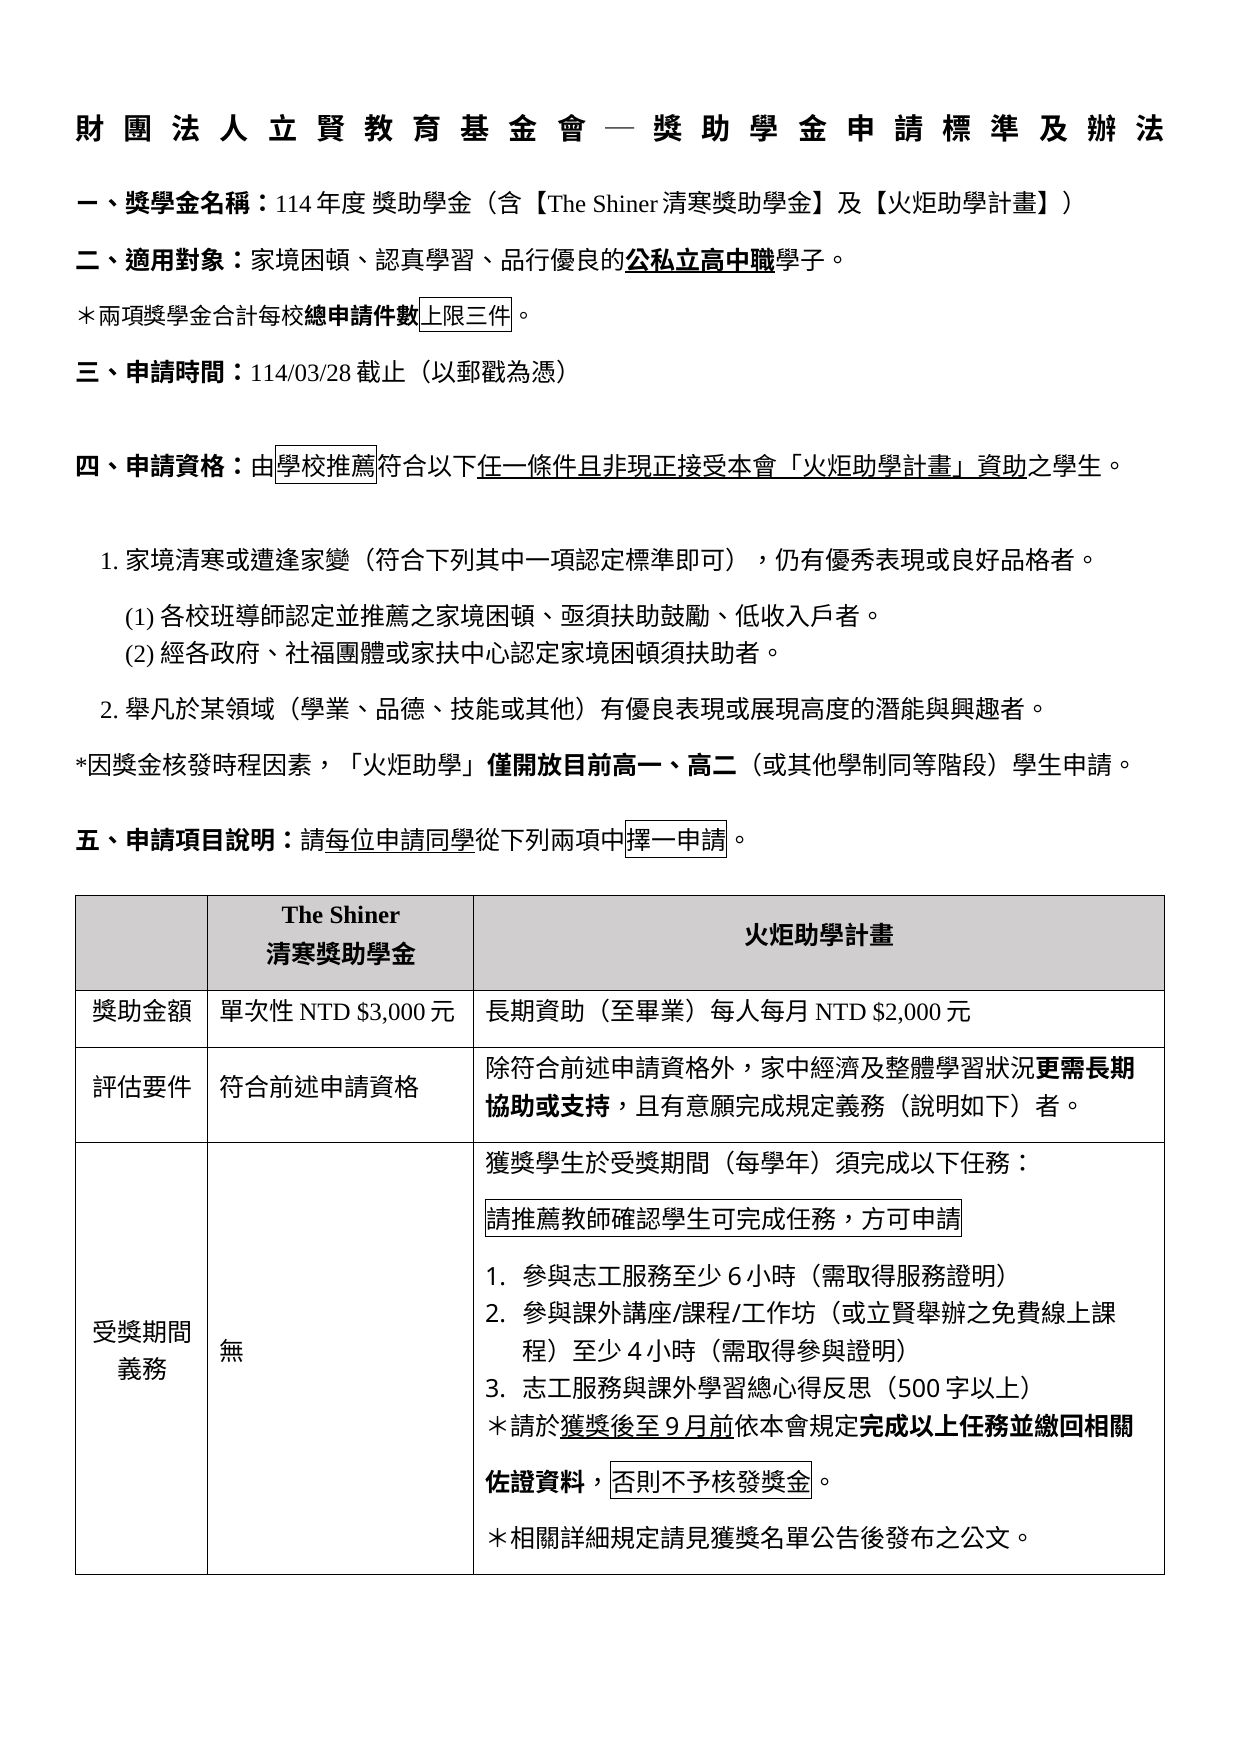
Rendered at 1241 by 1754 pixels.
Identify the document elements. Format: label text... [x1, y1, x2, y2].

text 五、申請項目說明：請每位申請同學從下列兩項中擇一申請。 [75, 801, 1165, 876]
text ＊兩項獎學金合計每校總申請件數上限三件。 [75, 296, 1165, 333]
table_cell 受獎期間義務 [76, 1143, 207, 1574]
table_cell 無 [208, 1143, 473, 1574]
table_cell 符合前述申請資格 [208, 1048, 473, 1142]
table_cell 單次性NTD $3,000元 [208, 991, 473, 1047]
text 財團法人立賢教育基金會─獎助學金申請標準及辦法 [75, 89, 1165, 164]
text 三、申請時間：114/03/28截止（以郵戳為憑） 四、申請資格：由學校推薦符合以下任一條件且非現正接受本會「火炬助學計畫」資助之學生。 [75, 352, 1165, 502]
table_header [76, 896, 207, 990]
table_header 火炬助學計畫 [474, 896, 1164, 990]
table_cell 評估要件 [76, 1048, 207, 1142]
text (1) 各校班導師認定並推薦之家境困頓、亟須扶助鼓勵、低收入戶者。 (2) 經各政府、社福團體或家扶中心認定家境困頓須扶助者。 [75, 596, 1165, 671]
text 二、適用對象：家境困頓、認真學習、品行優良的公私立高中職學子。 [75, 239, 1165, 277]
table_cell 獲獎學生於受獎期間（每學年）須完成以下任務： 請推薦教師確認學生可完成任務，方可申請 參與志工服務至少6小時（需取得服務證明） 參與課外講座/課程/工作坊（或立賢舉辦之免費線上課程）至少4小時（需取得參與證明） 志工服務與課外學習總心得反思（500字以上） ＊請於獲獎後至9月前依本會規定完成以上任務並繳回相關佐證資料，否則不予核發獎金。 ＊相關詳細規定請見獲獎名單公告後發布之公文。 [474, 1143, 1164, 1574]
text ㄧ、獎學金名稱：114年度 獎助學金（含【The Shiner清寒獎助學金】及【火炬助學計畫】） [75, 183, 1165, 221]
table_header The Shiner 清寒獎助學金 [208, 896, 473, 990]
text 2. 舉凡於某領域（學業、品德、技能或其他）有優良表現或展現高度的潛能與興趣者。 [100, 689, 1165, 727]
text *因獎金核發時程因素，「火炬助學」僅開放目前高一、高二（或其他學制同等階段）學生申請。 [75, 745, 1165, 782]
text 1. 家境清寒或遭逢家變（符合下列其中一項認定標準即可），仍有優秀表現或良好品格者。 [100, 540, 1165, 577]
table_cell 除符合前述申請資格外，家中經濟及整體學習狀況更需長期協助或支持，且有意願完成規定義務（說明如下）者。 [474, 1048, 1164, 1142]
table_cell 獎助金額 [76, 991, 207, 1047]
table_cell 長期資助（至畢業）每人每月NTD $2,000元 [474, 991, 1164, 1047]
